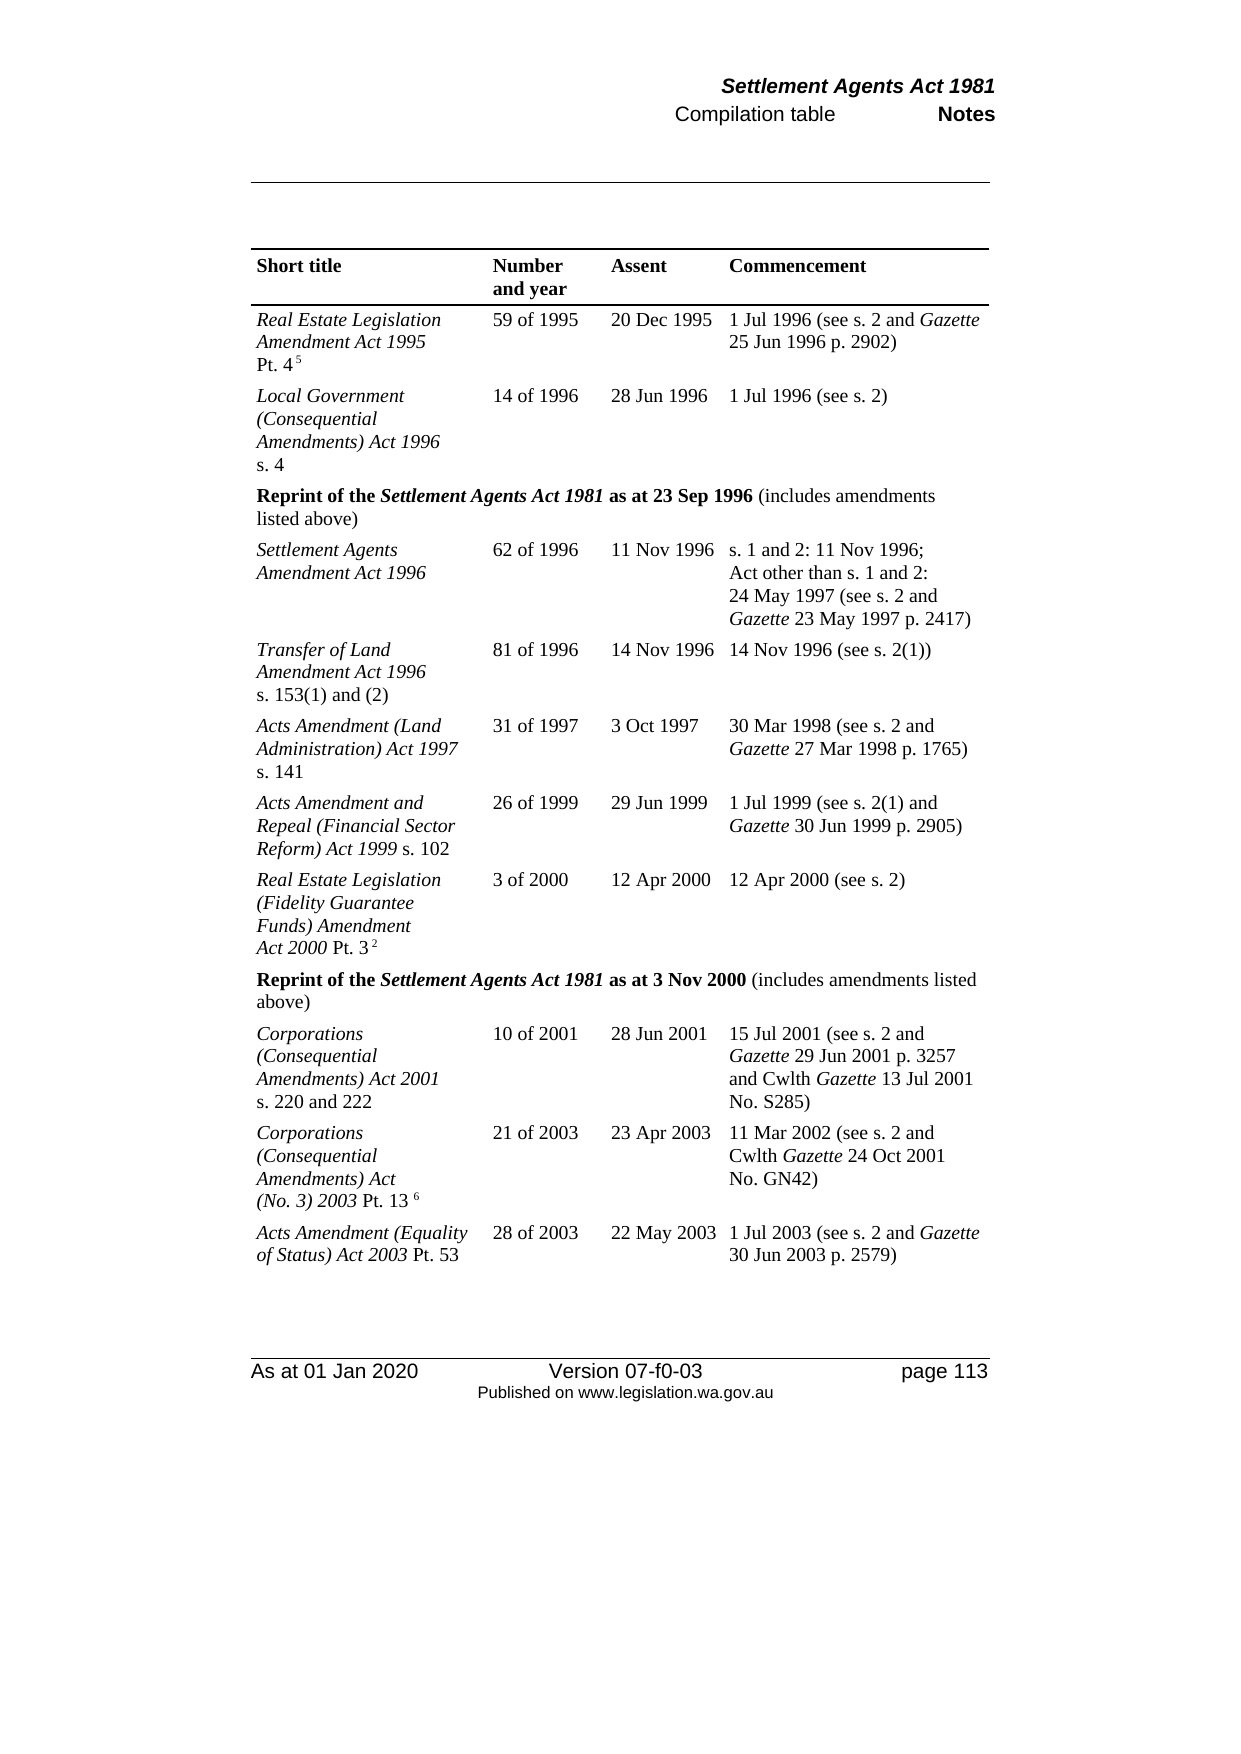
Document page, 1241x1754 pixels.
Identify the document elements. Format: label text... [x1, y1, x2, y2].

table_cell 1 Jul 1996 (see s. 2 and Gazette 25 Jun 1996 p. 2902) [723, 306, 989, 380]
table_cell 28 Jun 1996 [605, 380, 723, 480]
table_cell 10 of 2001 [487, 1017, 605, 1117]
table_cell 12 Apr 2000 [605, 864, 723, 963]
table_cell 31 of 1997 [487, 710, 605, 787]
table_cell Real Estate Legislation (Fidelity Guarantee Funds) Amendment Act 2000 Pt. 3 2 [251, 864, 487, 963]
table_cell Real Estate Legislation Amendment Act 1995 Pt. 4 5 [251, 306, 487, 380]
table_cell 59 of 1995 [487, 306, 605, 380]
table_cell 14 of 1996 [487, 380, 605, 480]
table_cell 29 Jun 1999 [605, 787, 723, 864]
table_header Number and year [487, 250, 605, 303]
table_cell 30 Mar 1998 (see s. 2 and Gazette 27 Mar 1998 p. 1765) [723, 710, 989, 787]
table_cell 21 of 2003 [487, 1117, 605, 1216]
table_cell Corporations (Consequential Amendments) Act 2001 s. 220 and 222 [251, 1017, 487, 1117]
table_header Assent [605, 250, 723, 303]
table_cell 14 Nov 1996 [605, 634, 723, 710]
table_cell Settlement Agents Amendment Act 1996 [251, 534, 487, 633]
table_cell 22 May 2003 [605, 1216, 723, 1270]
table_cell 81 of 1996 [487, 634, 605, 710]
table_cell 62 of 1996 [487, 534, 605, 633]
table_cell Acts Amendment (Land Administration) Act 1997 s. 141 [251, 710, 487, 787]
table_cell Corporations (Consequential Amendments) Act (No. 3) 2003 Pt. 13 6 [251, 1117, 487, 1216]
table_cell 28 Jun 2001 [605, 1017, 723, 1117]
table_cell 1 Jul 2003 (see s. 2 and Gazette 30 Jun 2003 p. 2579) [723, 1216, 989, 1270]
table_cell 20 Dec 1995 [605, 306, 723, 380]
table_cell 1 Jul 1999 (see s. 2(1) and Gazette 30 Jun 1999 p. 2905) [723, 787, 989, 864]
table_cell 1 Jul 1996 (see s. 2) [723, 380, 989, 480]
table_cell 3 of 2000 [487, 864, 605, 963]
table_cell 15 Jul 2001 (see s. 2 and Gazette 29 Jun 2001 p. 3257 and Cwlth Gazette 13 Jul 2001 No. S285) [723, 1017, 989, 1117]
table_cell 23 Apr 2003 [605, 1117, 723, 1216]
table_cell s. 1 and 2: 11 Nov 1996; Act other than s. 1 and 2: 24 May 1997 (see s. 2 and Gazette 23 May 1997 p. 2417) [723, 534, 989, 633]
table_cell 26 of 1999 [487, 787, 605, 864]
table_cell 28 of 2003 [487, 1216, 605, 1270]
table_cell 12 Apr 2000 (see s. 2) [723, 864, 989, 963]
table_cell 3 Oct 1997 [605, 710, 723, 787]
table_cell Reprint of the Settlement Agents Act 1981 as at 23 Sep 1996 (includes amendments listed above) [251, 480, 989, 534]
table_cell Reprint of the Settlement Agents Act 1981 as at 3 Nov 2000 (includes amendments listed above) [251, 963, 989, 1017]
table_header Commencement [723, 250, 989, 303]
table_cell Acts Amendment and Repeal (Financial Sector Reform) Act 1999 s. 102 [251, 787, 487, 864]
table_header Short title [251, 250, 487, 303]
table_cell Local Government (Consequential Amendments) Act 1996 s. 4 [251, 380, 487, 480]
table_cell 11 Mar 2002 (see s. 2 and Cwlth Gazette 24 Oct 2001 No. GN42) [723, 1117, 989, 1216]
table_cell Acts Amendment (Equality of Status) Act 2003 Pt. 53 [251, 1216, 487, 1270]
table_cell 11 Nov 1996 [605, 534, 723, 633]
table_cell Transfer of Land Amendment Act 1996 s. 153(1) and (2) [251, 634, 487, 710]
table_cell 14 Nov 1996 (see s. 2(1)) [723, 634, 989, 710]
